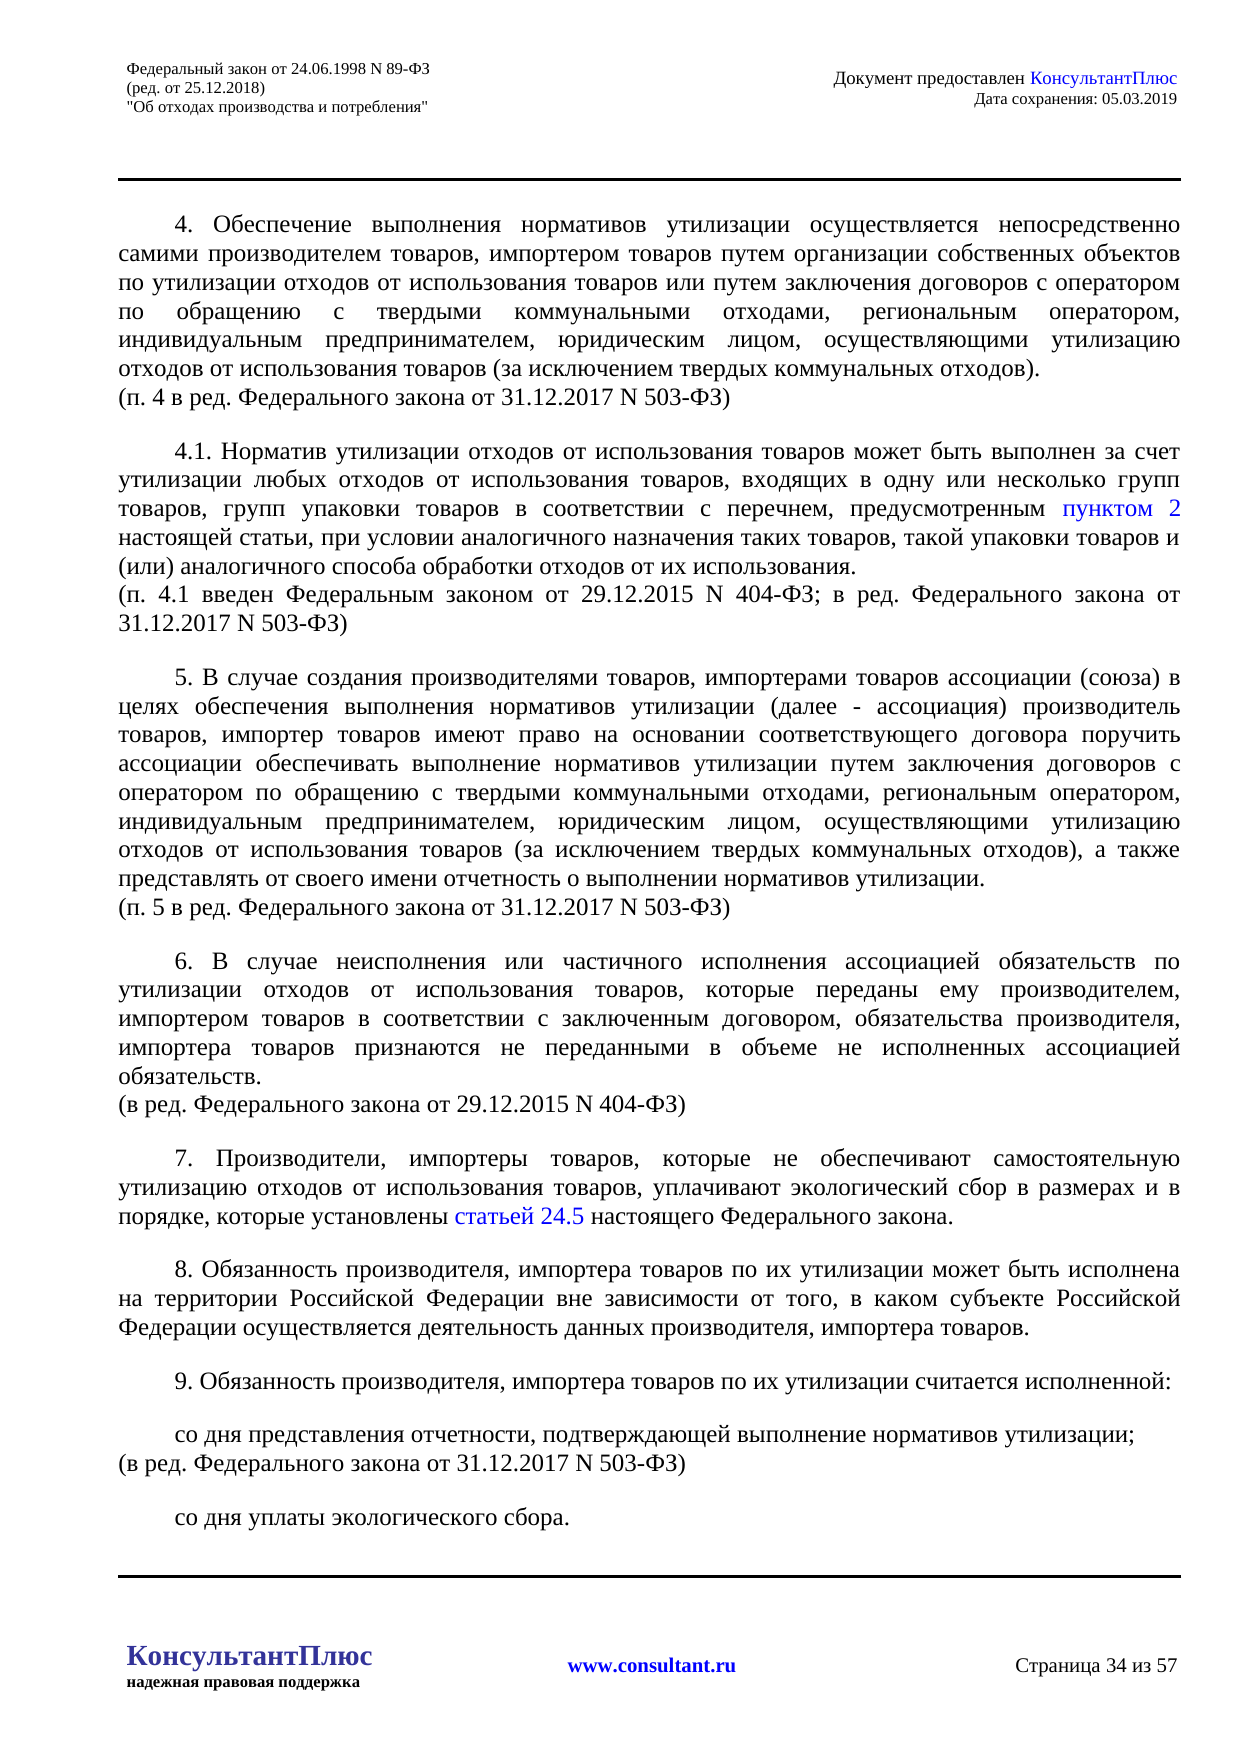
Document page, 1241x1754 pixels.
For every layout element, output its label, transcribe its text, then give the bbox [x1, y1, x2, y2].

text (п. 4.1 введен Федеральным законом от 29.12.2015 N 404-ФЗ; в ред. Федерального закона от 31.12.2017 N 503-ФЗ) [118, 579, 1181, 637]
text 5. В случае создания производителями товаров, импортерами товаров ассоциации (союза) в целях обеспечения выполнения нормативов утилизации (далее - ассоциация) производитель товаров, импортер товаров имеют право на основании соответствующего договора поручить ассоциации обеспечивать выполнение нормативов утилизации путем заключения договоров с оператором по обращению с твердыми коммунальными отходами, региональным оператором, индивидуальным предпринимателем, юридическим лицом, осуществляющими утилизацию отходов от использования товаров (за исключением твердых коммунальных отходов), а также представлять от своего имени отчетность о выполнении нормативов утилизации. [118, 662, 1181, 892]
text 8. Обязанность производителя, импортера товаров по их утилизации может быть исполнена на территории Российской Федерации вне зависимости от того, в каком субъекте Российской Федерации осуществляется деятельность данных производителя, импортера товаров. [118, 1254, 1181, 1341]
text 7. Производители, импортеры товаров, которые не обеспечивают самостоятельную утилизацию отходов от использования товаров, уплачивают экологический сбор в размерах и в порядке, которые установлены статьей 24.5 настоящего Федерального закона. [118, 1143, 1181, 1229]
text со дня уплаты экологического сбора. [118, 1502, 1181, 1531]
text 4.1. Норматив утилизации отходов от использования товаров может быть выполнен за счет утилизации любых отходов от использования товаров, входящих в одну или несколько групп товаров, групп упаковки товаров в соответствии с перечнем, предусмотренным пунктом 2 настоящей статьи, при условии аналогичного назначения таких товаров, такой упаковки товаров и (или) аналогичного способа обработки отходов от их использования. [118, 436, 1181, 579]
text со дня представления отчетности, подтверждающей выполнение нормативов утилизации; [118, 1419, 1181, 1448]
text (в ред. Федерального закона от 29.12.2015 N 404-ФЗ) [118, 1089, 1181, 1118]
text 6. В случае неисполнения или частичного исполнения ассоциацией обязательств по утилизации отходов от использования товаров, которые переданы ему производителем, импортером товаров в соответствии с заключенным договором, обязательства производителя, импортера товаров признаются не переданными в объеме не исполненных ассоциацией обязательств. [118, 946, 1181, 1089]
text 9. Обязанность производителя, импортера товаров по их утилизации считается исполненной: [118, 1366, 1181, 1394]
text (в ред. Федерального закона от 31.12.2017 N 503-ФЗ) [118, 1448, 1181, 1477]
text (п. 4 в ред. Федерального закона от 31.12.2017 N 503-ФЗ) [118, 382, 1181, 411]
text 4. Обеспечение выполнения нормативов утилизации осуществляется непосредственно самими производителем товаров, импортером товаров путем организации собственных объектов по утилизации отходов от использования товаров или путем заключения договоров с оператором по обращению с твердыми коммунальными отходами, региональным оператором, индивидуальным предпринимателем, юридическим лицом, осуществляющими утилизацию отходов от использования товаров (за исключением твердых коммунальных отходов). [118, 209, 1181, 382]
text (п. 5 в ред. Федерального закона от 31.12.2017 N 503-ФЗ) [118, 892, 1181, 921]
